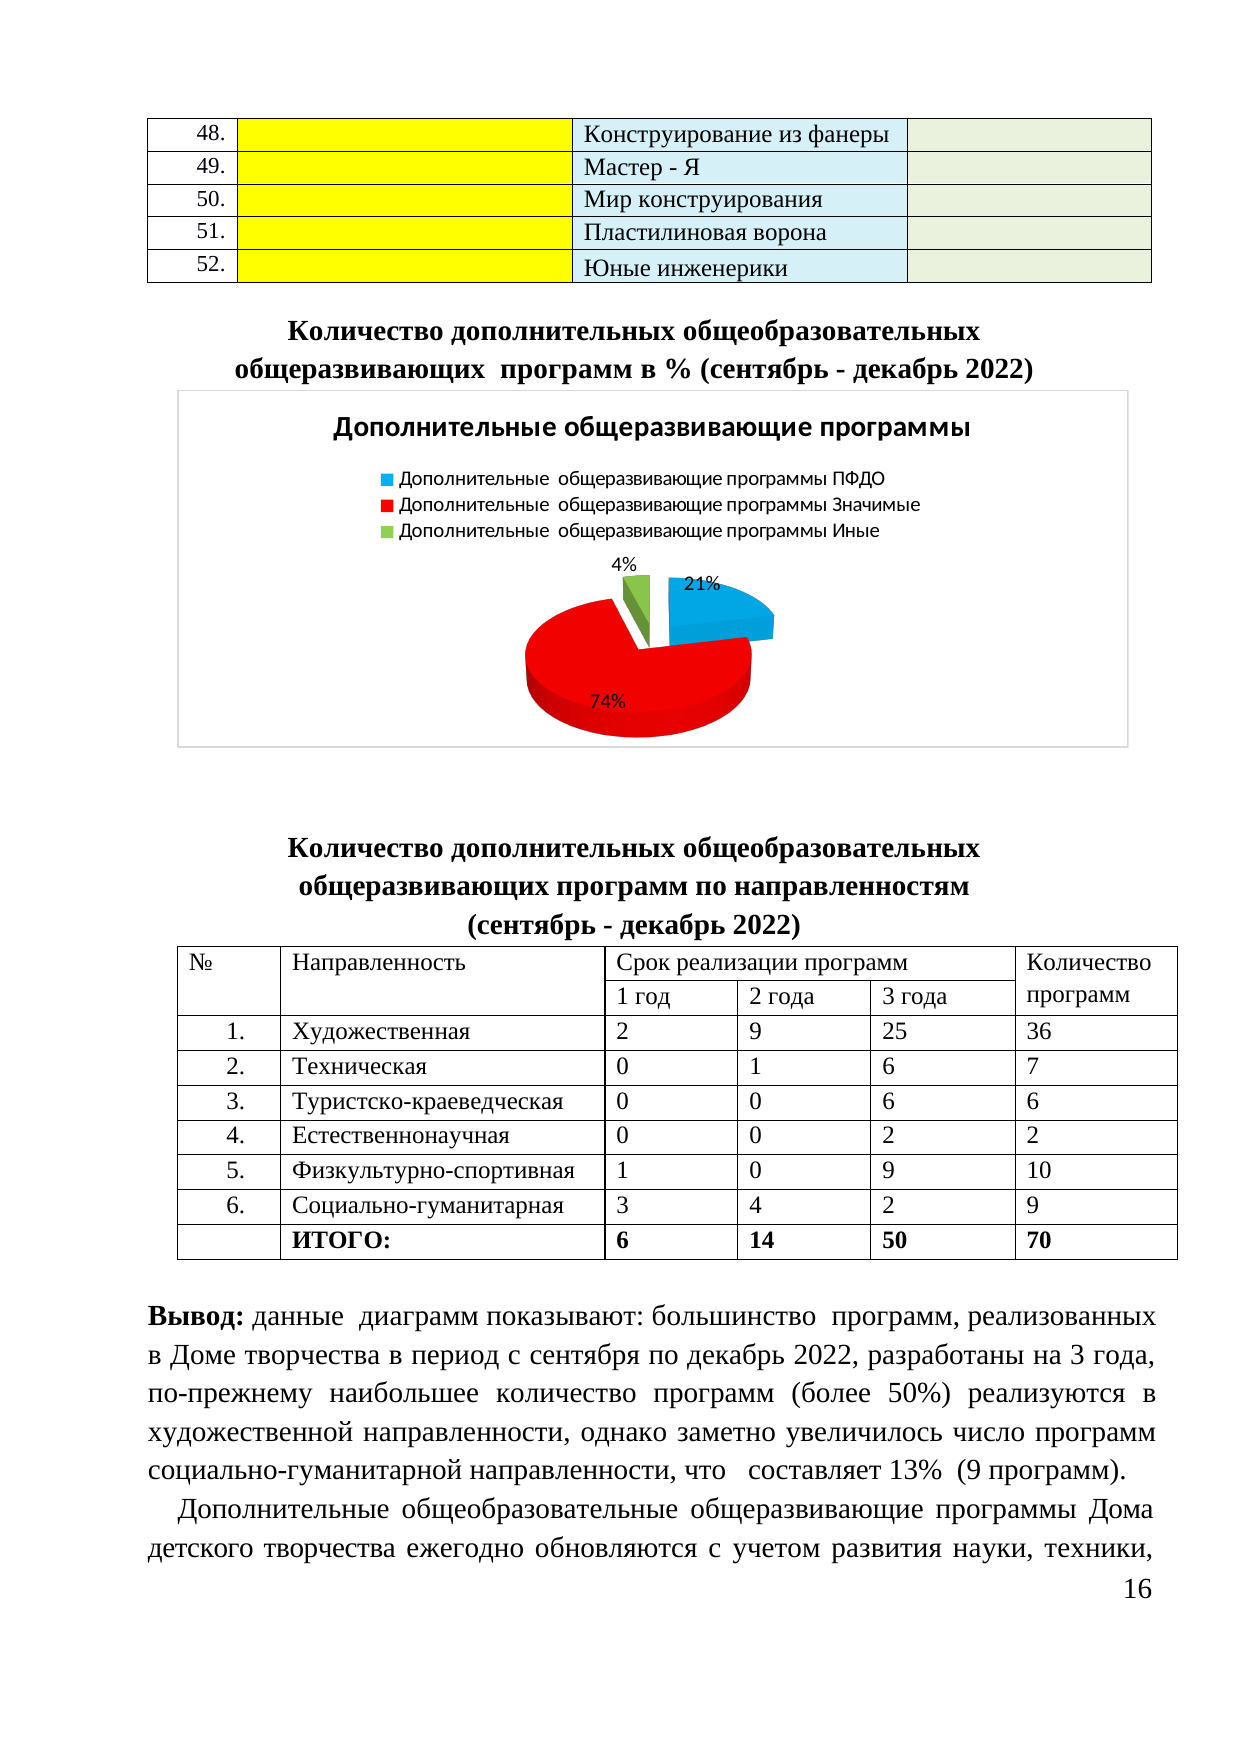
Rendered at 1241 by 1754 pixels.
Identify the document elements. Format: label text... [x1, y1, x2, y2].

table_cell [238, 217, 572, 249]
table_cell Естественнонаучная [281, 1121, 604, 1154]
table_cell 0 [738, 1121, 870, 1154]
table_cell [178, 1225, 280, 1259]
table_cell [178, 1016, 280, 1050]
table_cell [178, 1190, 280, 1224]
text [148, 1491, 1153, 1563]
table_cell 0 [606, 1051, 737, 1085]
table_cell [908, 152, 1151, 183]
text (сентябрь - декабрь 2022) [177, 907, 1090, 941]
table_cell [148, 152, 237, 183]
table_cell 3 года [871, 981, 1015, 1015]
table_cell 1 [738, 1051, 870, 1085]
table_cell Туристско-краеведческая [281, 1086, 604, 1119]
table_cell 2 [1016, 1121, 1177, 1154]
table_cell [238, 185, 572, 216]
text общеразвивающих программ по направленностям [177, 868, 1090, 902]
table_cell 2 [871, 1121, 1015, 1154]
table_cell 6 [1016, 1086, 1177, 1119]
table_cell 6 [606, 1225, 737, 1259]
table_cell 9 [738, 1016, 870, 1050]
table_cell [148, 250, 237, 282]
table_cell [148, 217, 237, 249]
table_cell Мир конструирования [573, 185, 907, 216]
table_cell 2 [871, 1190, 1015, 1224]
text Вывод: данные диаграмм показывают: большинство программ, реализованных в Доме творчества в период с сентября по декабрь 2022, разработаны на 3 года, по-прежнему наибольшее количество программ (более 50%) реализуются в художественной направленности, однако заметно увеличилось число программ социально-гуманитарной направленности, что составляет 13% (9 программ). [148, 1298, 1157, 1486]
table_cell [238, 119, 572, 151]
table_header Направленность [281, 947, 604, 1015]
table_cell ИТОГО: [281, 1225, 604, 1259]
table_cell 9 [871, 1155, 1015, 1189]
table_cell [908, 119, 1151, 151]
table_cell 36 [1016, 1016, 1177, 1050]
table_cell [178, 1155, 280, 1189]
table_cell Юные инженерики [573, 250, 907, 282]
table_cell 25 [871, 1016, 1015, 1050]
table_cell 50 [871, 1225, 1015, 1259]
table_cell 4 [738, 1190, 870, 1224]
table_cell Мастер - Я [573, 152, 907, 183]
table_cell 1 год [606, 981, 737, 1015]
table_cell [148, 119, 237, 151]
table_cell [238, 152, 572, 183]
text Количество дополнительных общеобразовательных [177, 830, 1090, 863]
table_cell 2 года [738, 981, 870, 1015]
table_header Количество программ [1016, 947, 1177, 1015]
table_cell 0 [738, 1086, 870, 1119]
table_cell Художественная [281, 1016, 604, 1050]
table_cell [148, 185, 237, 216]
table_cell 10 [1016, 1155, 1177, 1189]
table_cell [908, 250, 1151, 282]
table_cell 0 [738, 1155, 870, 1189]
table_cell [178, 1051, 280, 1085]
table_cell 0 [606, 1086, 737, 1119]
table_cell [178, 1086, 280, 1119]
table_cell 3 [606, 1190, 737, 1224]
table_header Срок реализации программ [606, 947, 1015, 980]
table_cell Физкультурно-спортивная [281, 1155, 604, 1189]
table_cell [908, 217, 1151, 249]
table_cell [908, 185, 1151, 216]
text Количество дополнительных общеобразовательных общеразвивающих программ в % (сентябрь - декабрь 2022) [177, 313, 1090, 390]
table_cell 14 [738, 1225, 870, 1259]
table_cell 6 [871, 1086, 1015, 1119]
table_header № [178, 947, 280, 1015]
table_cell 2 [606, 1016, 737, 1050]
table_cell 0 [606, 1121, 737, 1154]
table_cell Техническая [281, 1051, 604, 1085]
table_cell 7 [1016, 1051, 1177, 1085]
table_cell 6 [871, 1051, 1015, 1085]
table_cell Пластилиновая ворона [573, 217, 907, 249]
table_cell Конструирование из фанеры [573, 119, 907, 151]
table_cell 70 [1016, 1225, 1177, 1259]
table_cell [178, 1121, 280, 1154]
table_cell 1 [606, 1155, 737, 1189]
table_cell Социально-гуманитарная [281, 1190, 604, 1224]
table_cell 9 [1016, 1190, 1177, 1224]
table_cell [238, 250, 572, 282]
